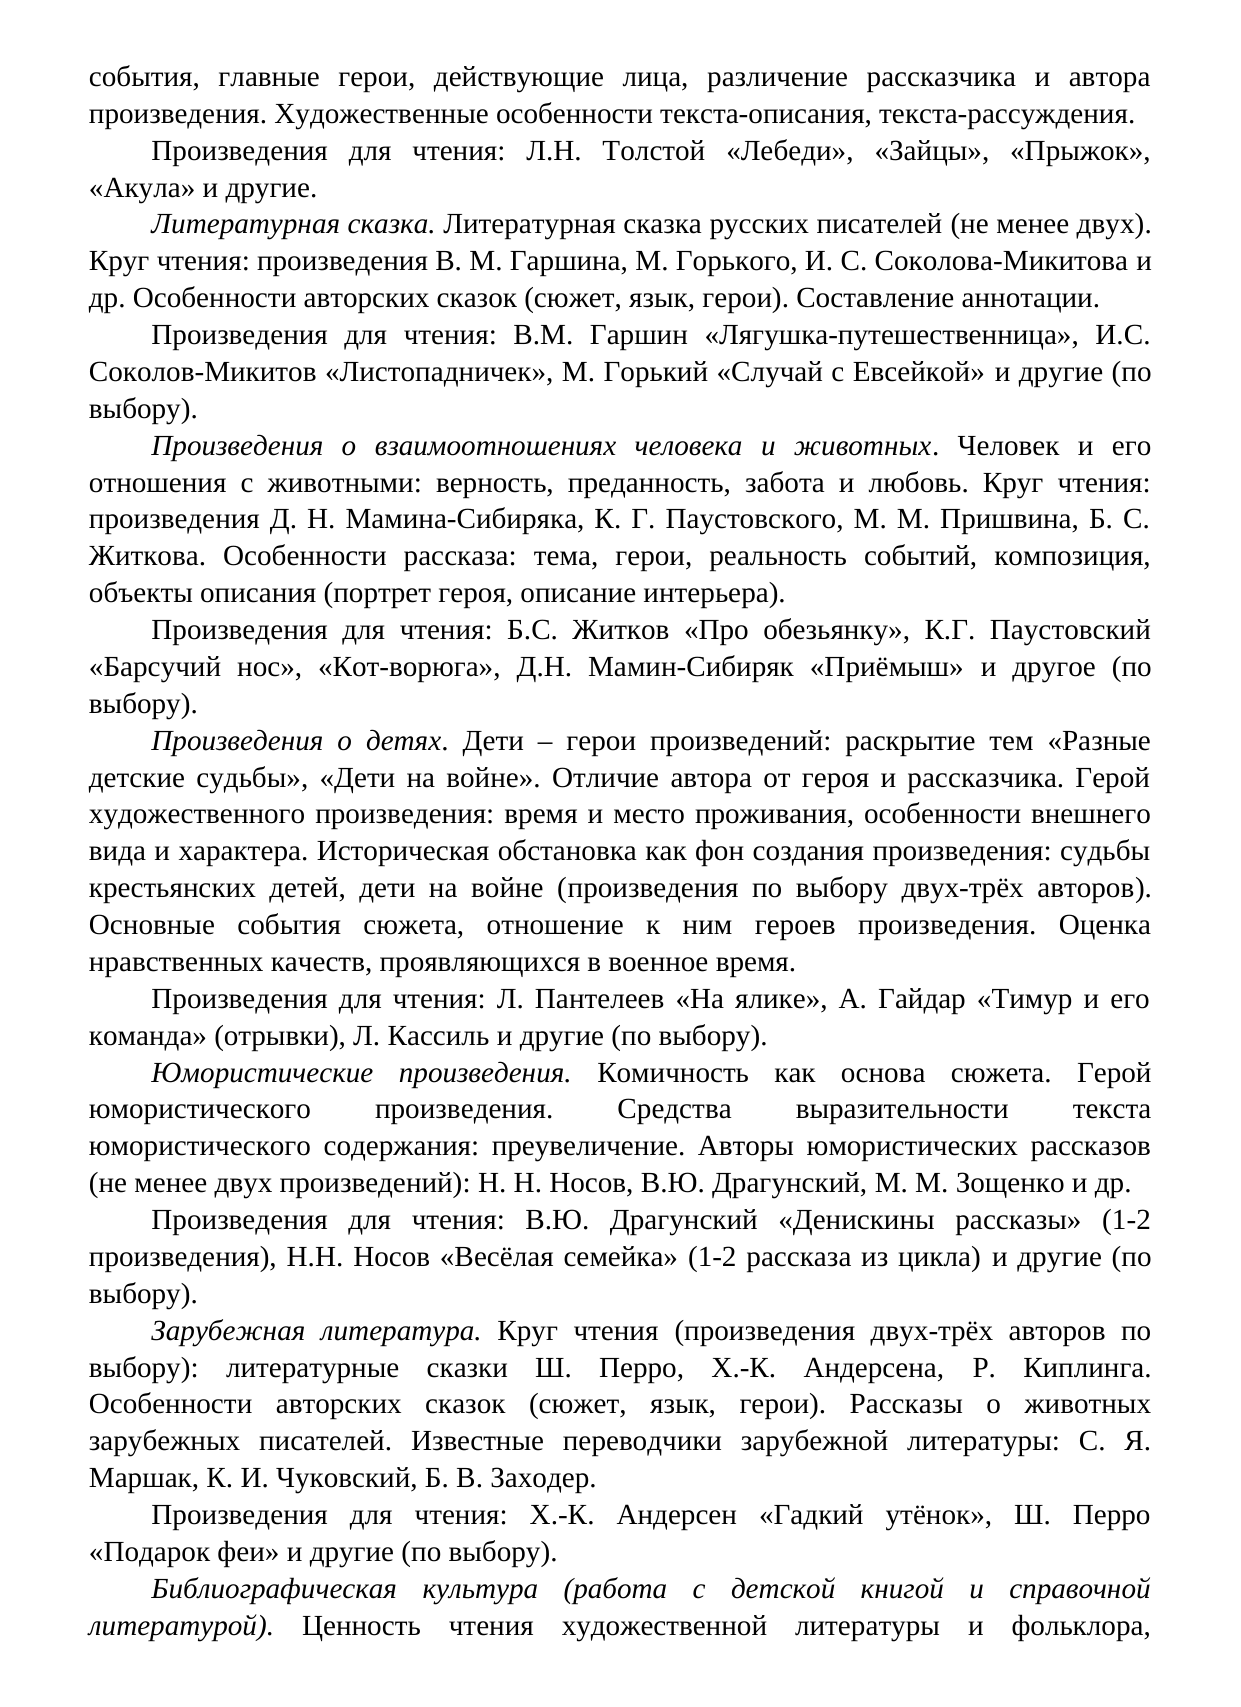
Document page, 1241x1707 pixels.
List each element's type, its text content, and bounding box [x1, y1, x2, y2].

text Произведения о детях. Дети – герои произведений: раскрытие тем «Разные детские судьбы», «Дети на войне». Отличие автора от героя и рассказчика. Герой художественного произведения: время и место проживания, особенности внешнего вида и характера. Историческая обстановка как фон создания произведения: судьбы крестьянских детей, дети на войне (произведения по выбору двух-трёх авторов). Основные события сюжета, отношение к ним героев произведения. Оценка нравственных качеств, проявляющихся в военное время. [89, 723, 1152, 978]
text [89, 59, 1152, 129]
text Произведения для чтения: Б.С. Житков «Про обезьянку», К.Г. Паустовский «Барсучий нос», «Кот-ворюга», Д.Н. Мамин-Сибиряк «Приёмыш» и другое (по выбору). [89, 612, 1152, 719]
text Произведения для чтения: Л.Н. Толстой «Лебеди», «Зайцы», «Прыжок», «Акула» и другие. [89, 133, 1152, 203]
text Зарубежная литература. Круг чтения (произведения двух-трёх авторов по выбору): литературные сказки Ш. Перро, Х.-К. Андерсена, Р. Киплинга. Особенности авторских сказок (сюжет, язык, герои). Рассказы о животных зарубежных писателей. Известные переводчики зарубежной литературы: С. Я. Маршак, К. И. Чуковский, Б. В. Заходер. [89, 1313, 1152, 1494]
text Произведения о взаимоотношениях человека и животных. Человек и его отношения с животными: верность, преданность, забота и любовь. Круг чтения: произведения Д. Н. Мамина-Сибиряка, К. Г. Паустовского, М. М. Пришвина, Б. С. Житкова. Особенности рассказа: тема, герои, реальность событий, композиция, объекты описания (портрет героя, описание интерьера). [89, 428, 1152, 609]
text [89, 1571, 1152, 1641]
text Произведения для чтения: Х.-К. Андерсен «Гадкий утёнок», Ш. Перро «Подарок феи» и другие (по выбору). [89, 1497, 1152, 1568]
text Произведения для чтения: В.М. Гаршин «Лягушка-путешественница», И.С. Соколов-Микитов «Листопадничек», М. Горький «Случай с Евсейкой» и другие (по выбору). [89, 317, 1152, 424]
text Произведения для чтения: Л. Пантелеев «На ялике», А. Гайдар «Тимур и его команда» (отрывки), Л. Кассиль и другие (по выбору). [89, 981, 1152, 1051]
text Литературная сказка. Литературная сказка русских писателей (не менее двух). Круг чтения: произведения В. М. Гаршина, М. Горького, И. С. Соколова-Микитова и др. Особенности авторских сказок (сюжет, язык, герои). Составление аннотации. [89, 207, 1152, 314]
text Юмористические произведения. Комичность как основа сюжета. Герой юмористического произведения. Средства выразительности текста юмористического содержания: преувеличение. Авторы юмористических рассказов (не менее двух произведений): Н. Н. Носов, В.Ю. Драгунский, М. М. Зощенко и др. [89, 1055, 1152, 1199]
text Произведения для чтения: В.Ю. Драгунский «Денискины рассказы» (1-2 произведения), Н.Н. Носов «Весёлая семейка» (1-2 рассказа из цикла) и другие (по выбору). [89, 1202, 1152, 1309]
